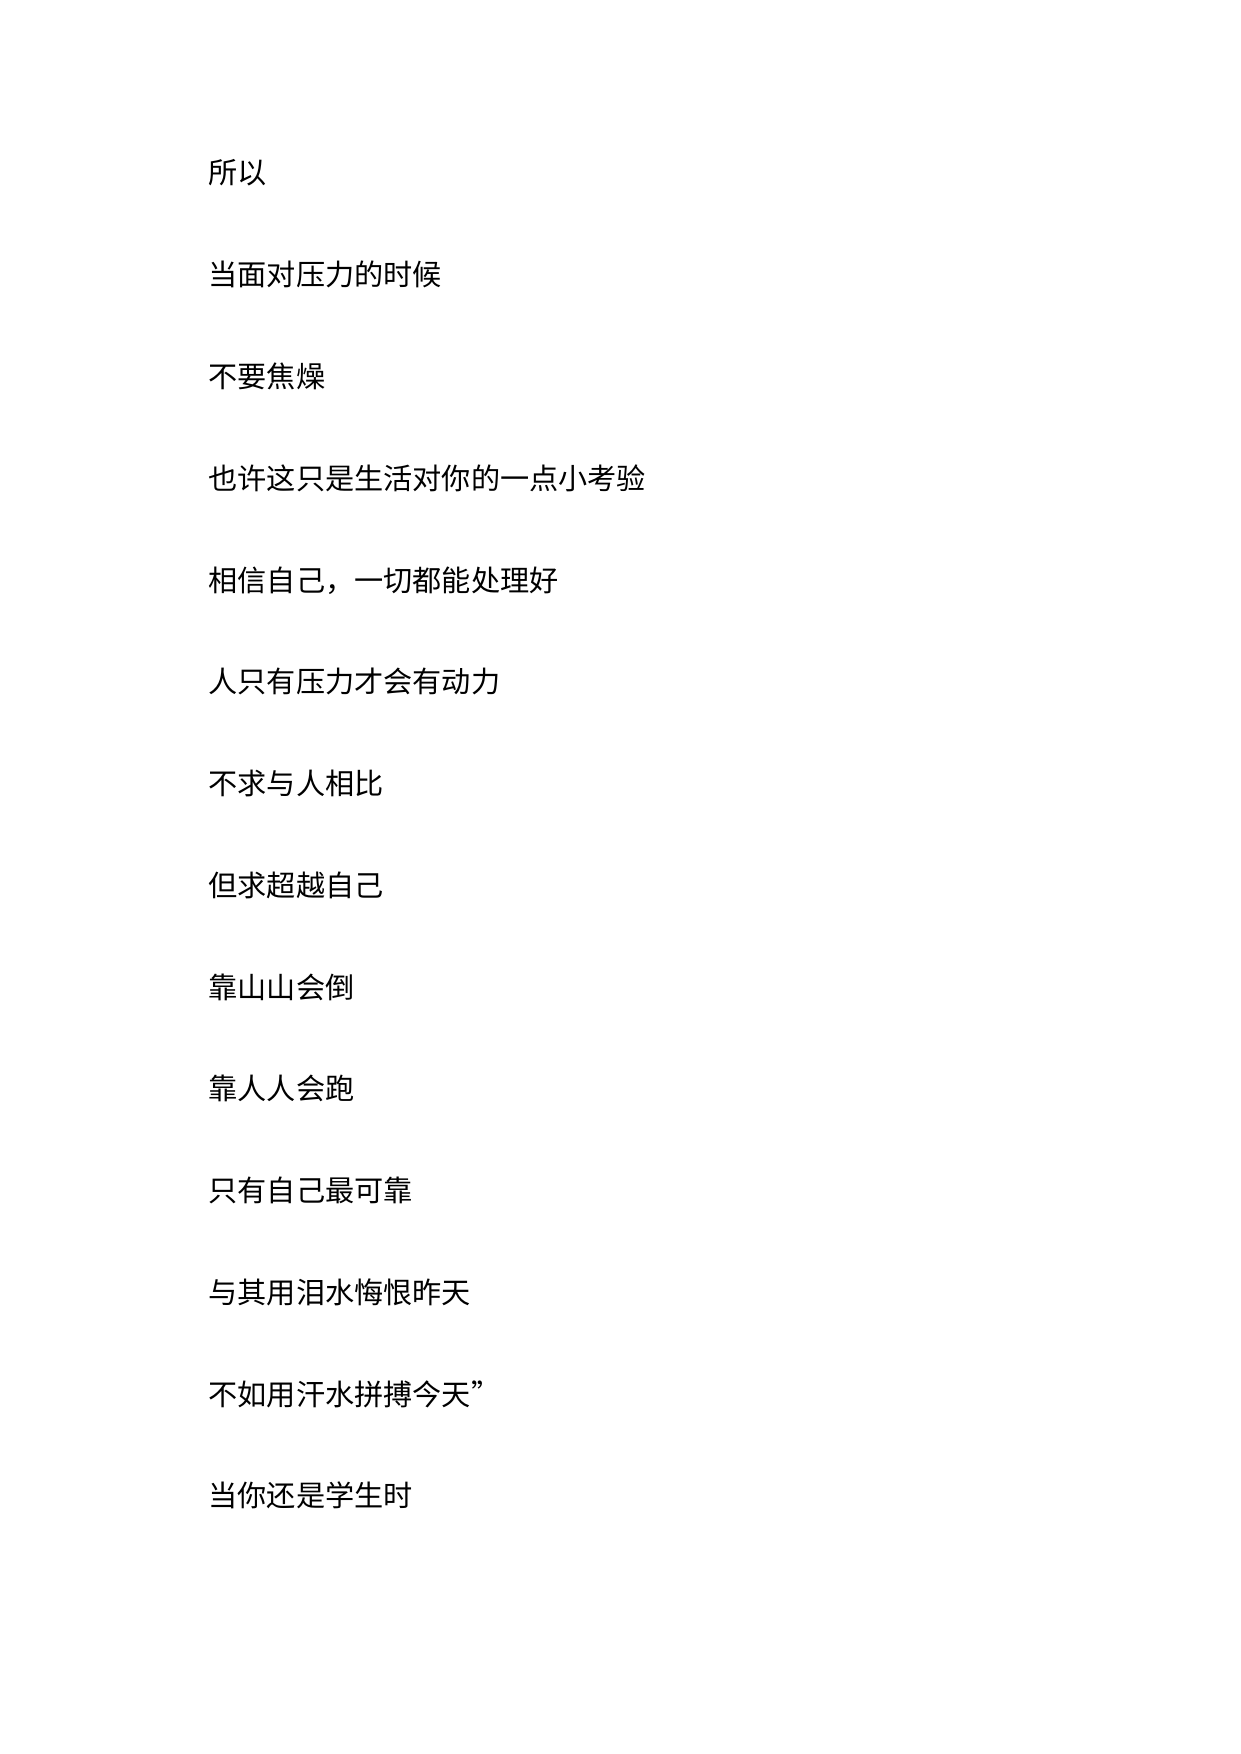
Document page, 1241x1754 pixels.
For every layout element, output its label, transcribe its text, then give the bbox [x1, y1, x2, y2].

text 靠山山会倒 [150, 964, 1090, 1006]
text 相信自己，一切都能处理好 [150, 557, 1090, 599]
text 也许这只是生活对你的一点小考验 [150, 455, 1090, 498]
text 不如用汗水拼搏今天” [150, 1371, 1090, 1413]
text 与其用泪水悔恨昨天 [150, 1269, 1090, 1312]
text 当面对压力的时候 [150, 252, 1090, 294]
text 不求与人相比 [150, 761, 1090, 803]
text 不要焦燥 [150, 353, 1090, 396]
text 所以 [150, 150, 1090, 192]
text 只有自己最可靠 [150, 1168, 1090, 1210]
text 靠人人会跑 [150, 1066, 1090, 1108]
text 当你还是学生时 [150, 1473, 1090, 1515]
text 人只有压力才会有动力 [150, 659, 1090, 701]
text 但求超越自己 [150, 862, 1090, 905]
